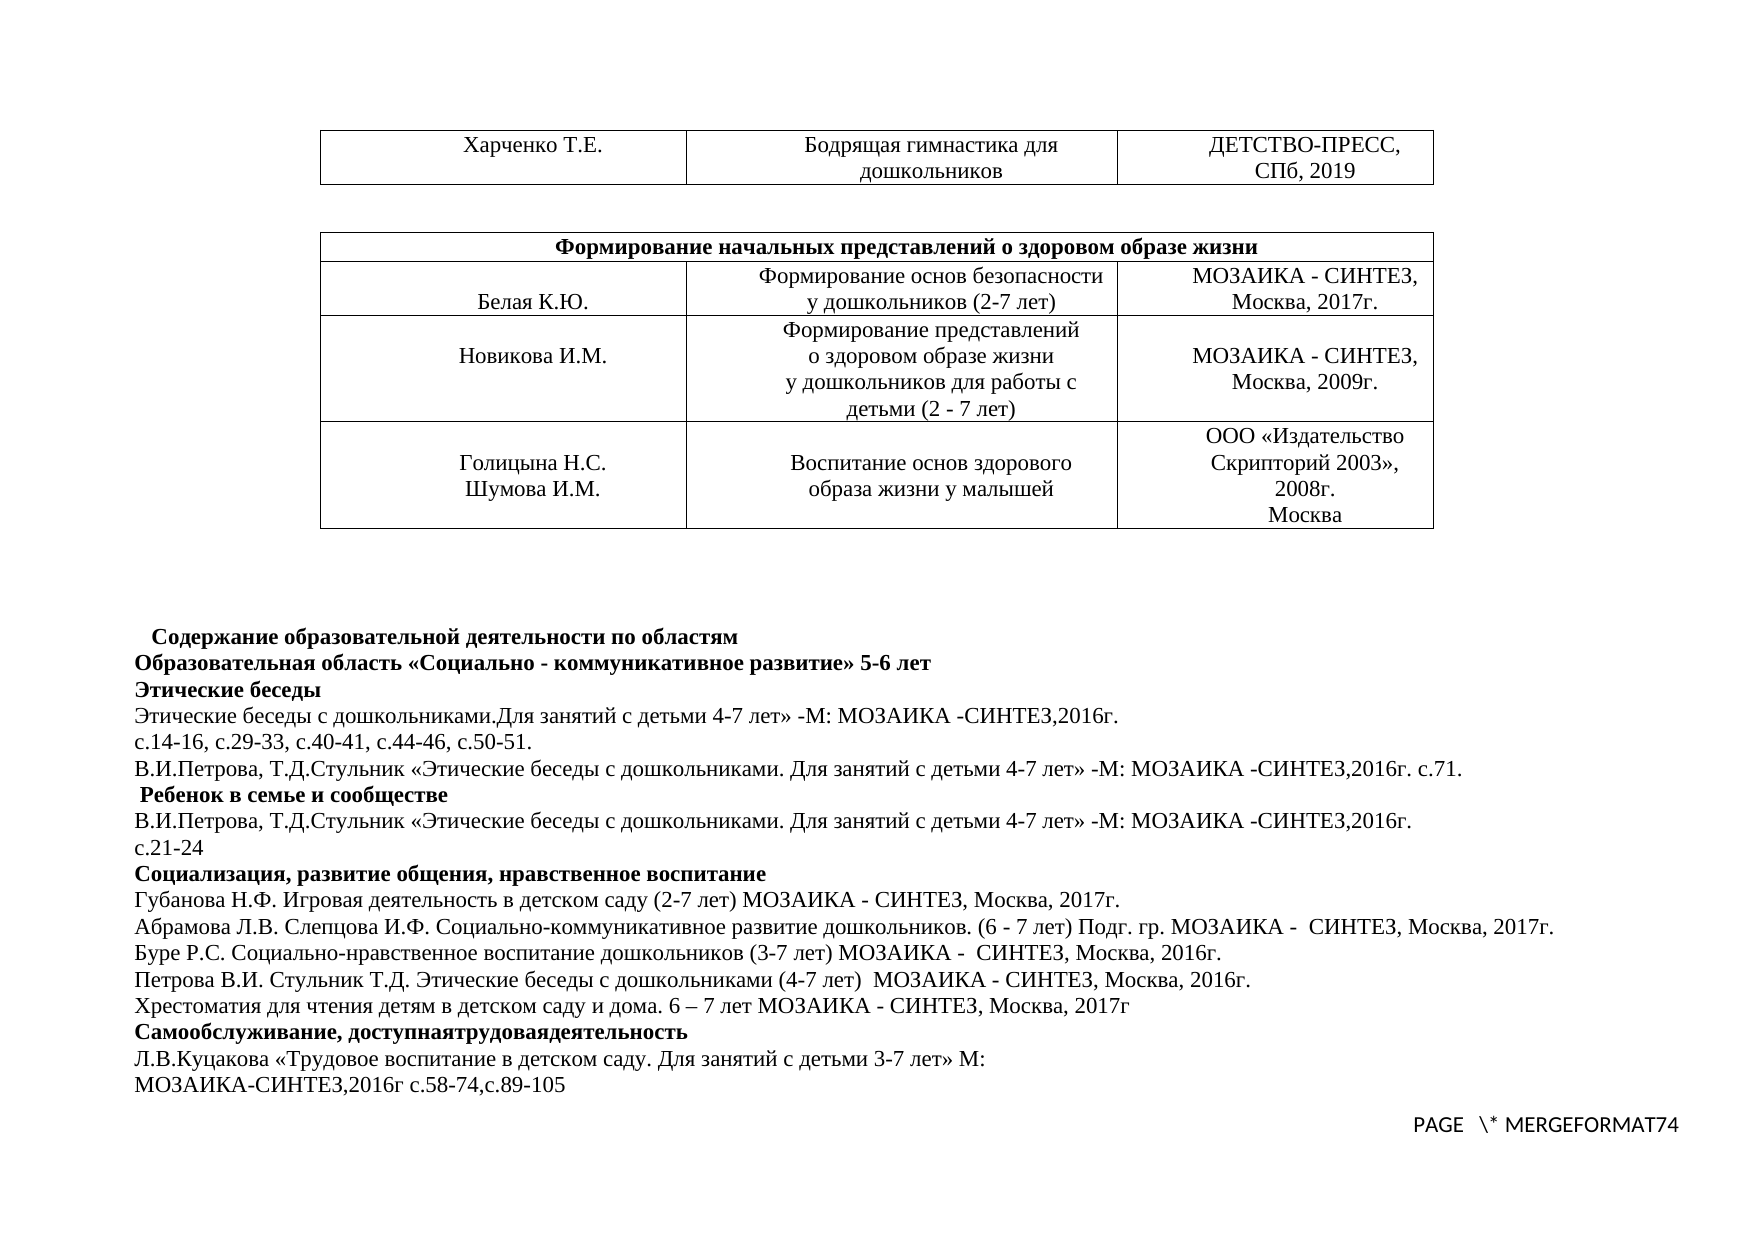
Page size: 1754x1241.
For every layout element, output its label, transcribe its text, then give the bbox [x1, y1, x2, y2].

text Губанова Н.Ф. Игровая деятельность в детском саду (2-7 лет) МОЗАИКА - СИНТЕЗ, Москва, 2017г. [134, 887, 1679, 913]
table_cell Воспитание основ здорового образа жизни у малышей [687, 422, 1117, 528]
text Самообслуживание, доступнаятрудоваядеятельность [134, 1018, 1679, 1045]
text Образовательная область «Социально - коммуникативное развитие» 5-6 лет [134, 649, 1679, 676]
table_cell Новикова И.М. [321, 316, 686, 421]
text В.И.Петрова, Т.Д.Стульник «Этические беседы с дошкольниками. Для занятий с детьми 4-7 лет» -М: МОЗАИКА -СИНТЕЗ,2016г. [134, 807, 1679, 834]
text Петрова В.И. Стульник Т.Д. Этические беседы с дошкольниками (4-7 лет) МОЗАИКА - СИНТЕЗ, Москва, 2016г. [134, 966, 1679, 992]
table_cell ДЕТСТВО-ПРЕСС, СПб, 2019 [1118, 131, 1433, 183]
table_cell МОЗАИКА - СИНТЕЗ, Москва, 2009г. [1118, 316, 1433, 421]
text Содержание образовательной деятельности по областям [134, 623, 1679, 649]
text с.14-16, с.29-33, с.40-41, с.44-46, с.50-51. [134, 728, 1679, 755]
text Хрестоматия для чтения детям в детском саду и дома. 6 – 7 лет МОЗАИКА - СИНТЕЗ, Москва, 2017г [134, 992, 1679, 1018]
table_cell МОЗАИКА - СИНТЕЗ, Москва, 2017г. [1118, 262, 1433, 315]
table_cell Голицына Н.С. Шумова И.М. [321, 422, 686, 528]
text В.И.Петрова, Т.Д.Стульник «Этические беседы с дошкольниками. Для занятий с детьми 4-7 лет» -М: МОЗАИКА -СИНТЕЗ,2016г. с.71. [134, 755, 1679, 781]
table_cell Бодрящая гимнастика для дошкольников [687, 131, 1117, 183]
text Социализация, развитие общения, нравственное воспитание [134, 860, 1679, 887]
table_cell ООО «Издательство Скрипторий 2003», 2008г. Москва [1118, 422, 1433, 528]
text МОЗАИКА-СИНТЕЗ,2016г с.58-74,с.89-105 [134, 1071, 1679, 1097]
table_cell Харченко Т.Е. [321, 131, 686, 183]
text с.21-24 [134, 834, 1679, 860]
table_cell Формирование представлений о здоровом образе жизни у дошкольников для работы с детьми (2 - 7 лет) [687, 316, 1117, 421]
text Ребенок в семье и сообществе [134, 781, 1679, 807]
table_header Формирование начальных представлений о здоровом образе жизни [321, 233, 1433, 261]
table_cell Белая К.Ю. [321, 262, 686, 315]
text Буре Р.С. Социально-нравственное воспитание дошкольников (3-7 лет) МОЗАИКА - СИНТЕЗ, Москва, 2016г. [134, 939, 1679, 966]
text Абрамова Л.В. Слепцова И.Ф. Социально-коммуникативное развитие дошкольников. (6 - 7 лет) Подг. гр. МОЗАИКА - СИНТЕЗ, Москва, 2017г. [134, 913, 1679, 939]
text Л.В.Куцакова «Трудовое воспитание в детском саду. Для занятий с детьми 3-7 лет» М: [134, 1045, 1679, 1071]
table_cell Формирование основ безопасности у дошкольников (2-7 лет) [687, 262, 1117, 315]
text Этические беседы с дошкольниками.Для занятий с детьми 4-7 лет» -М: МОЗАИКА -СИНТЕЗ,2016г. [134, 702, 1679, 728]
text Этические беседы [134, 676, 1679, 702]
